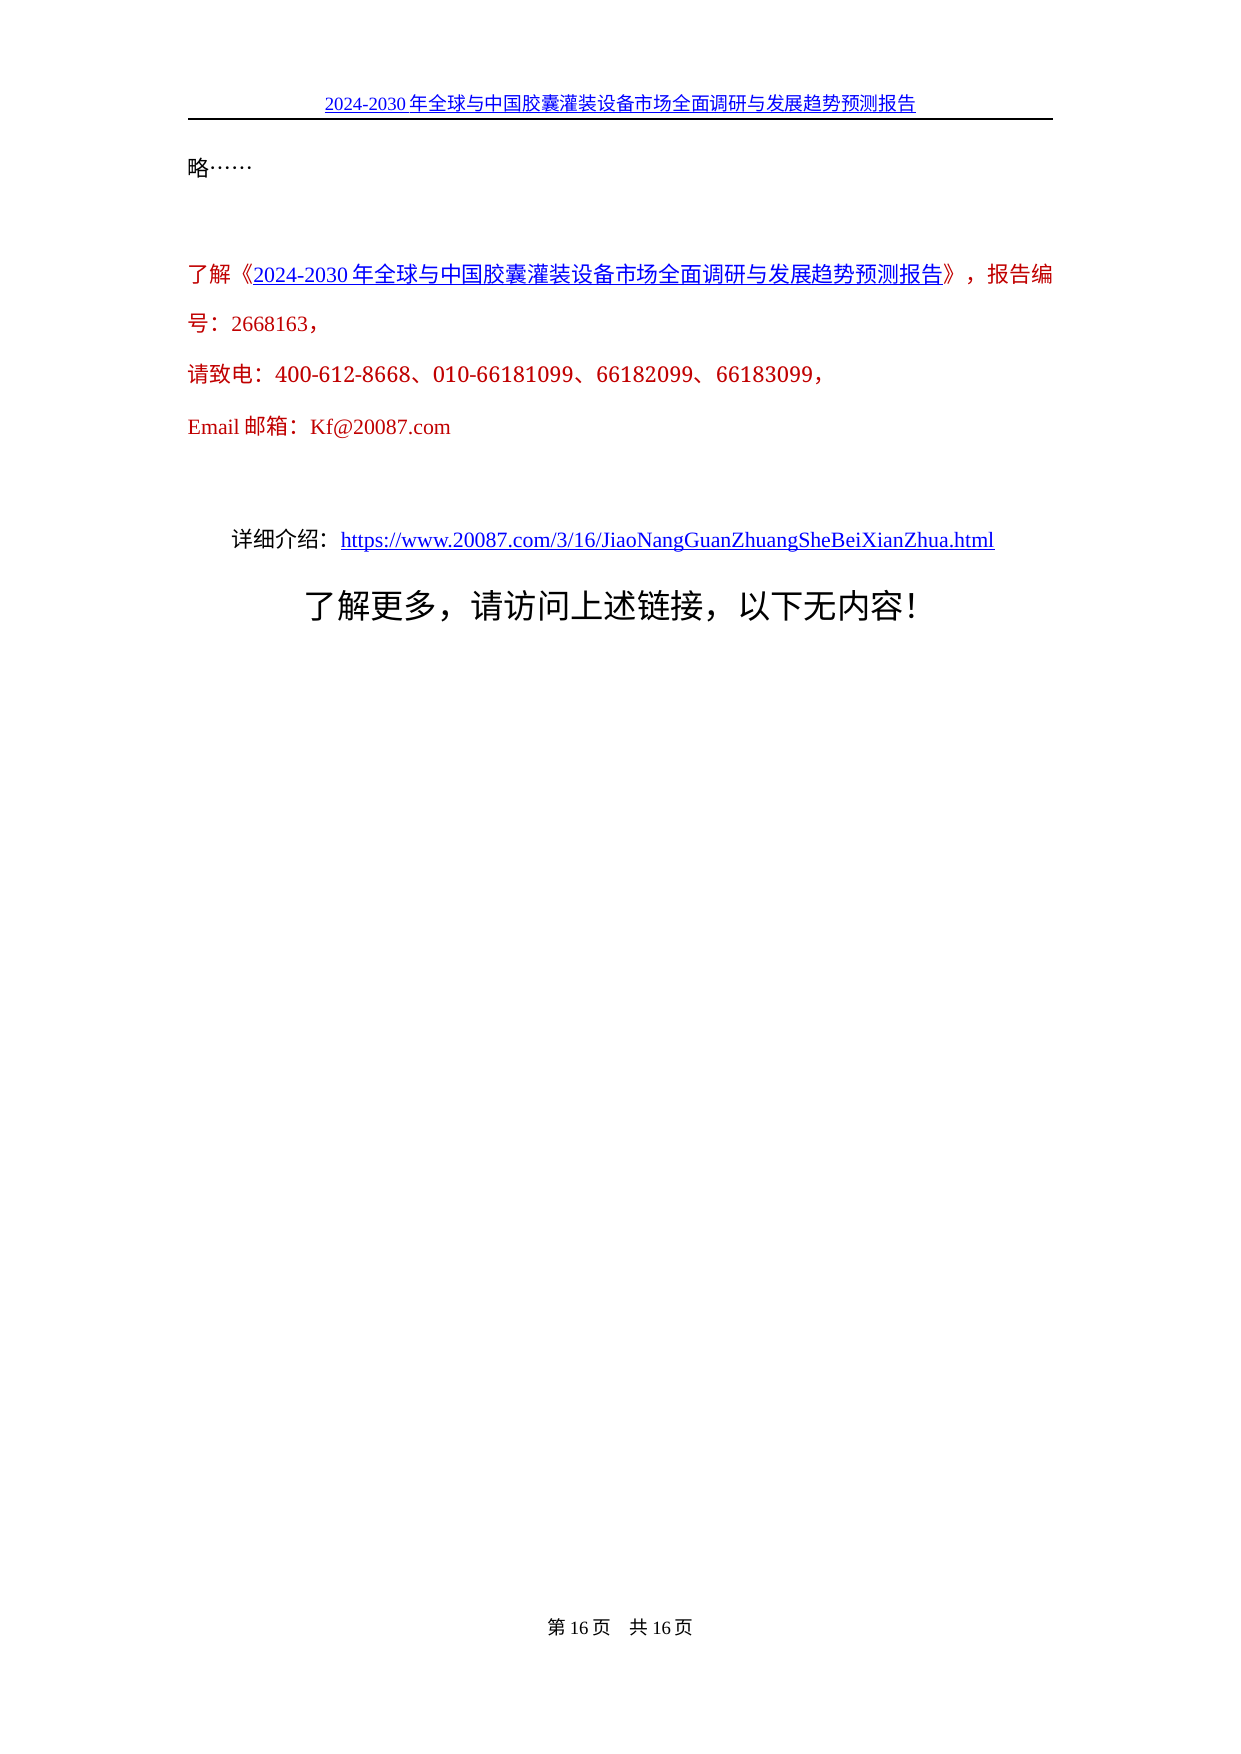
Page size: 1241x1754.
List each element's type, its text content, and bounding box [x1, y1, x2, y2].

text 了解《2024-2030年全球与中国胶囊灌装设备市场全面调研与发展趋势预测报告》，报告编号：2668163， [187, 257, 1053, 338]
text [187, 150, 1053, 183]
text 请致电：400-612-8668、010-66181099、66182099、66183099， [187, 357, 1053, 389]
title 了解更多，请访问上述链接，以下无内容！ [187, 571, 1053, 636]
text 详细介绍：https://www.20087.com/3/16/JiaoNangGuanZhuangSheBeiXianZhua.html [187, 521, 1053, 554]
text Email邮箱：Kf@20087.com [187, 408, 1053, 441]
